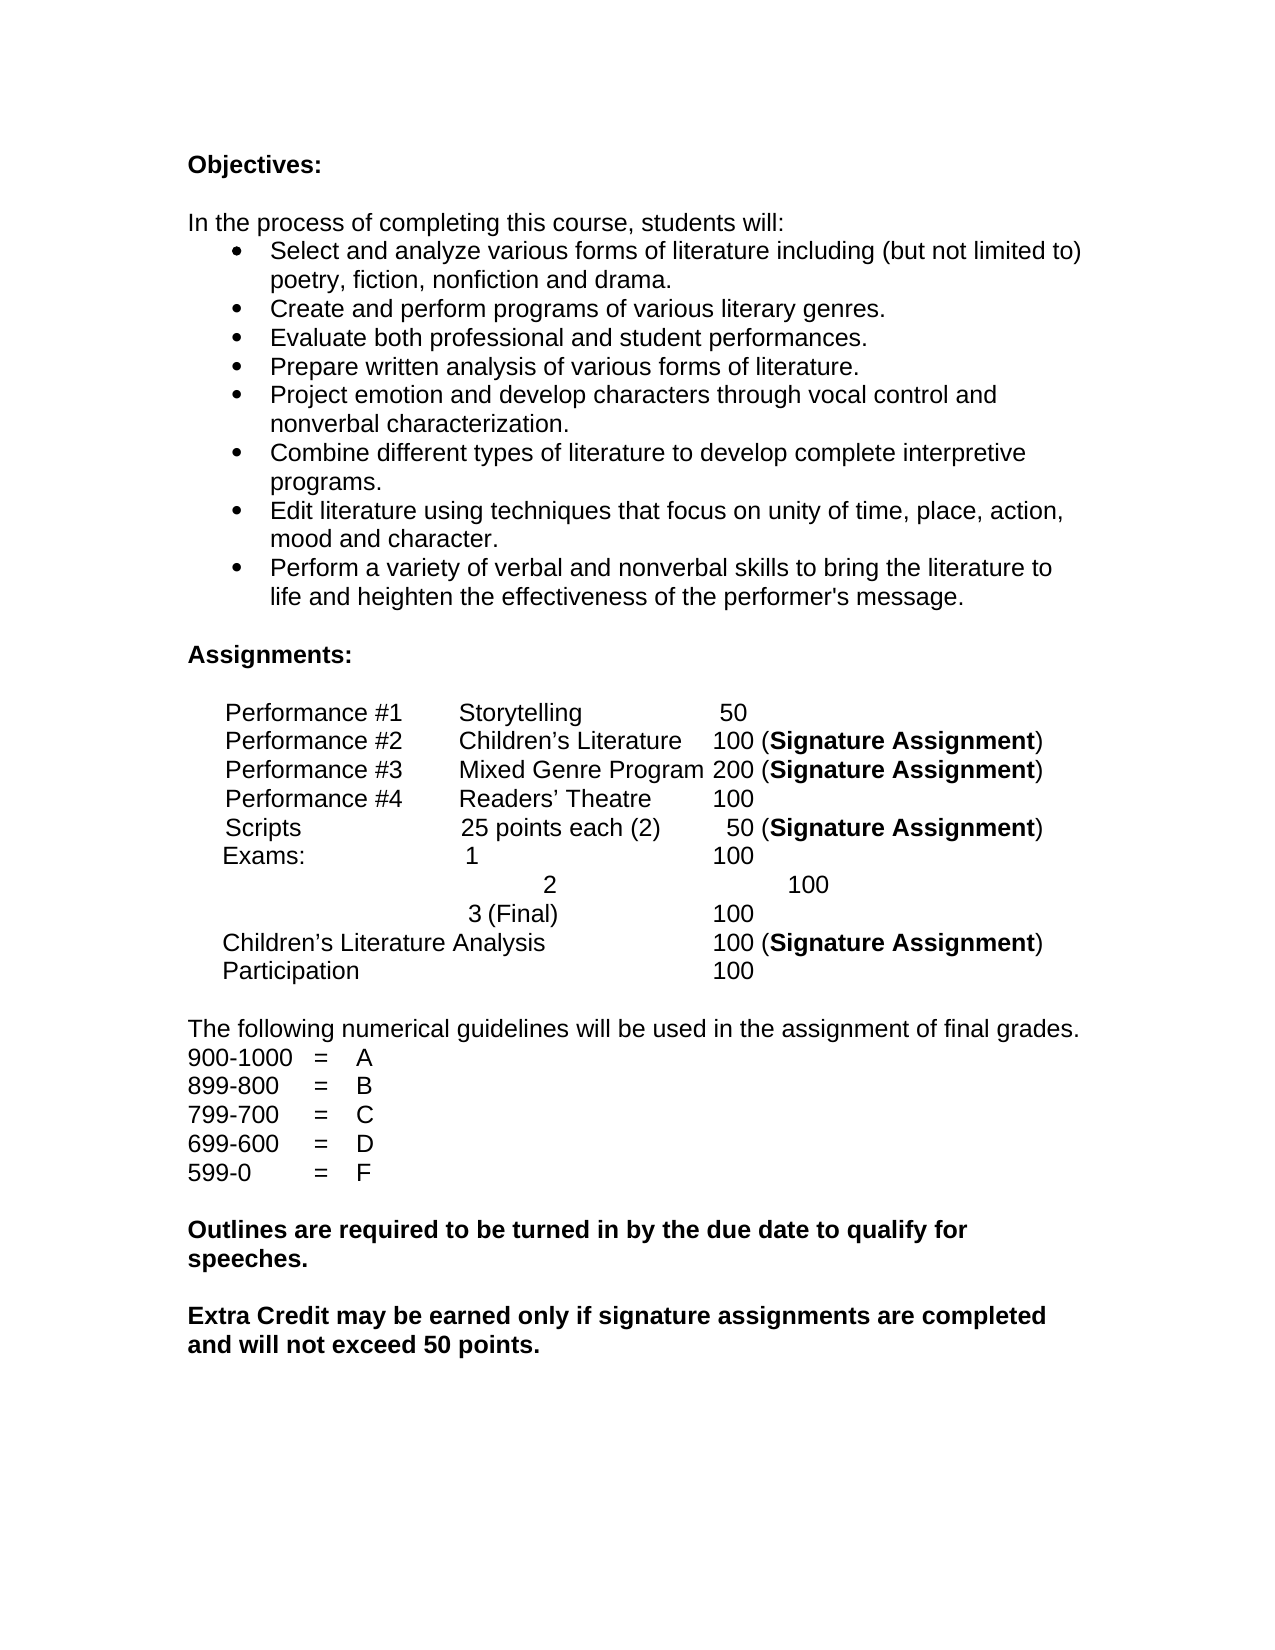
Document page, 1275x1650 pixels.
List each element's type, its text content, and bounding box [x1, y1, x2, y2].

list Evaluate both professional and student performances. [232, 323, 1087, 352]
text 599-0 = F [187, 1157, 1087, 1186]
text The following numerical guidelines will be used in the assignment of final grades. [187, 1014, 1087, 1042]
text Performance #1 Storytelling 50 Performance #2 Children’s Literature 100 (Signature Assignment) Performance #3 Mixed Genre Program 200 (Signature Assignment) Performance #4 Readers’ Theatre 100 [225, 697, 1087, 812]
list Combine different types of literature to develop complete interpretive programs. [232, 438, 1087, 496]
text 900-1000 = A [187, 1042, 1087, 1071]
text 3 (Final) 100 [187, 899, 1087, 927]
text Scripts 25 points each (2) 50 (Signature Assignment) [225, 812, 1087, 841]
text Outlines are required to be turned in by the due date to qualify for speeches. [187, 1215, 1087, 1272]
text 699-600 = D [187, 1129, 1087, 1157]
text Extra Credit may be earned only if signature assignments are completed and will not exceed 50 points. [187, 1301, 1087, 1359]
text In the process of completing this course, students will: [187, 207, 1087, 236]
text Participation 100 [187, 956, 1087, 985]
text Assignments: [187, 640, 1087, 669]
list Create and perform programs of various literary genres. [232, 294, 1087, 323]
list Project emotion and develop characters through vocal control and nonverbal characterization. [232, 380, 1087, 438]
list Select and analyze various forms of literature including (but not limited to) poetry, fiction, nonfiction and drama. [232, 236, 1087, 294]
text Objectives: [187, 150, 1087, 179]
text Exams: 1 100 2 100 [187, 841, 1087, 899]
text 799-700 = C [187, 1100, 1087, 1129]
list Edit literature using techniques that focus on unity of time, place, action, mood and character. [232, 496, 1087, 553]
text 899-800 = B [187, 1071, 1087, 1100]
list Prepare written analysis of various forms of literature. [232, 352, 1087, 380]
text Children’s Literature Analysis 100 (Signature Assignment) [187, 927, 1087, 956]
list Perform a variety of verbal and nonverbal skills to bring the literature to life and heighten the effectiveness of the performer's message. [232, 553, 1087, 611]
